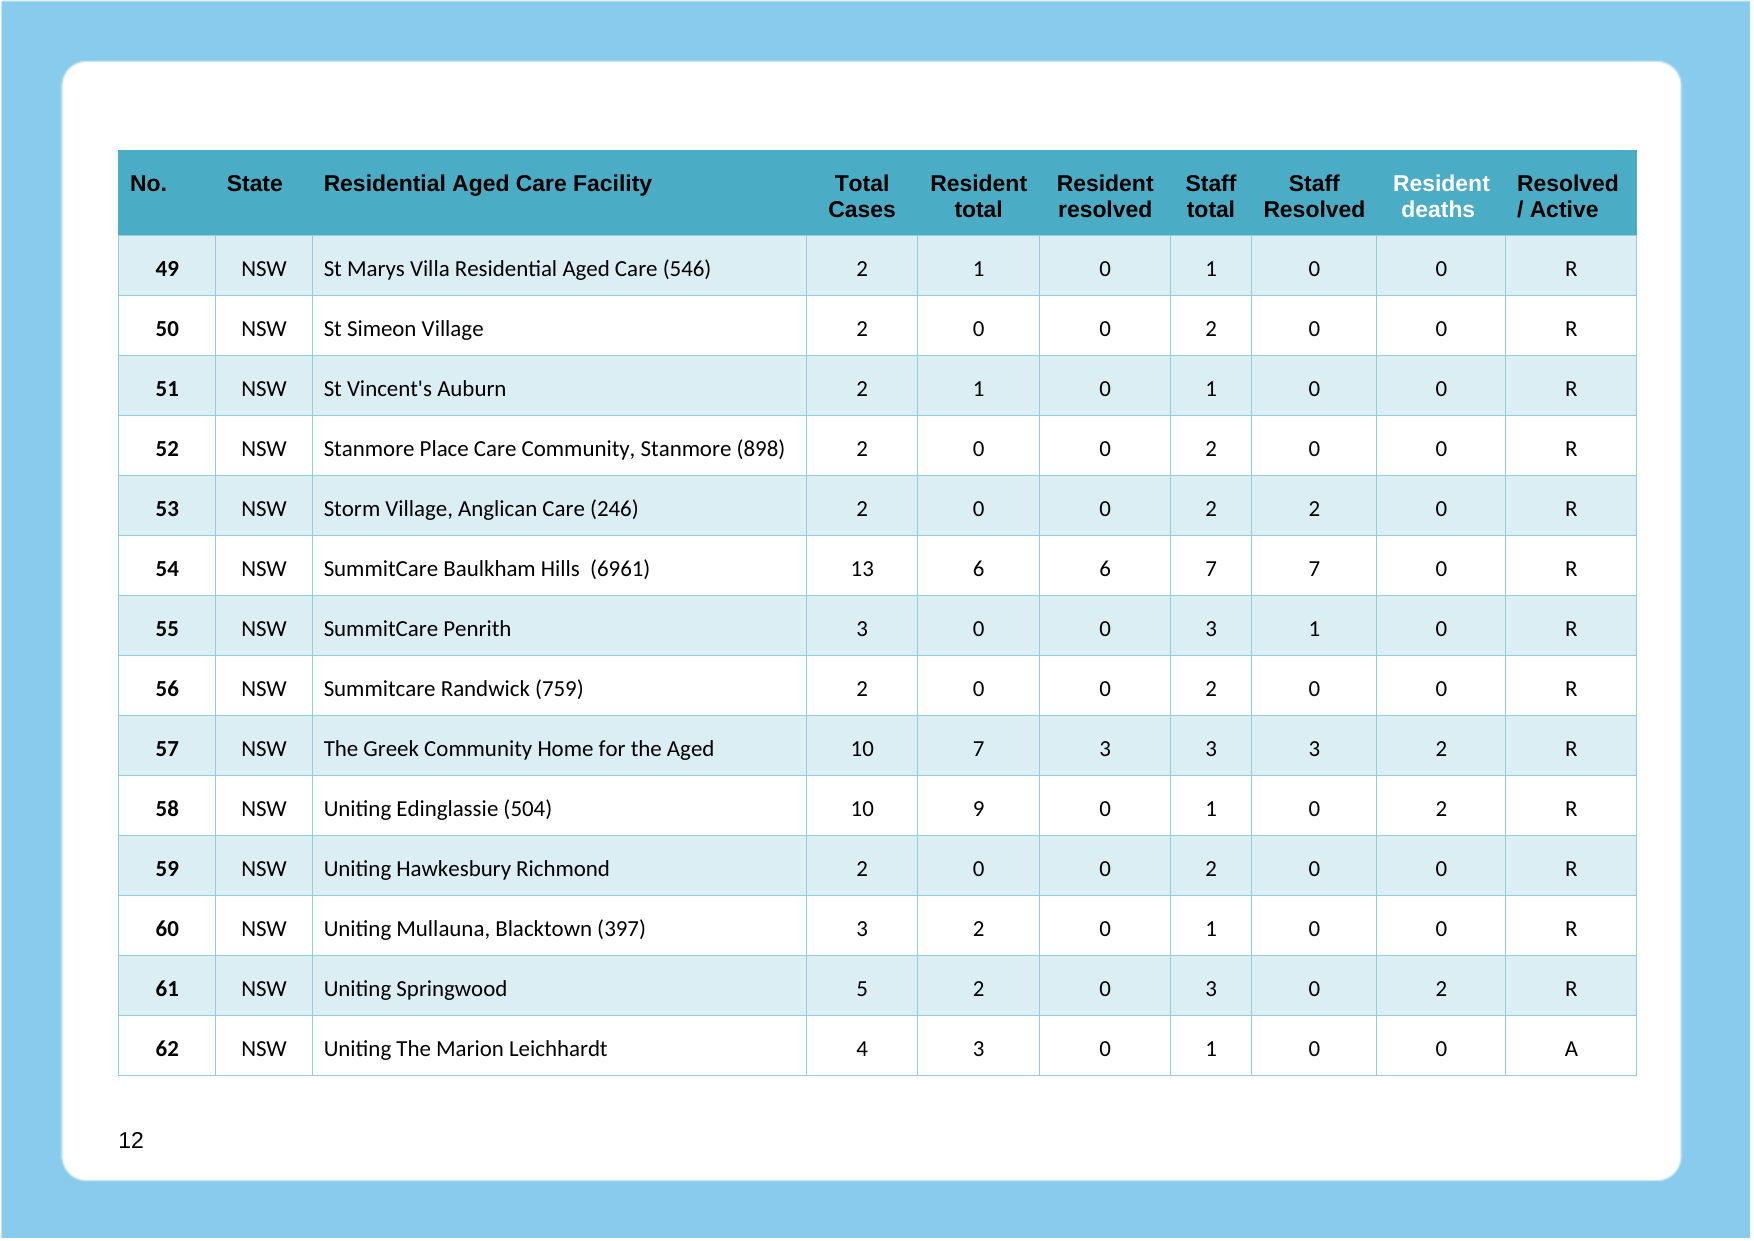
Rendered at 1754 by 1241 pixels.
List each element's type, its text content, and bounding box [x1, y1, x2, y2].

table_cell 7 [1171, 536, 1251, 595]
table_header Residential Aged Care Facility [313, 151, 806, 235]
table_cell R [1506, 536, 1636, 595]
table_cell 0 [1040, 776, 1170, 835]
table_header Resident deaths [1377, 151, 1505, 235]
table_cell 9 [918, 776, 1039, 835]
table_cell 2 [1171, 836, 1251, 895]
table_cell 0 [1040, 956, 1170, 1015]
table_header Staff total [1171, 151, 1251, 235]
table_cell 1 [1171, 356, 1251, 415]
table_cell 0 [1377, 836, 1505, 895]
table_cell R [1506, 356, 1636, 415]
table_cell 56 [119, 656, 215, 715]
table_cell 1 [1171, 1016, 1251, 1075]
table_cell St Marys Villa Residential Aged Care (546) [313, 236, 806, 295]
table_cell 0 [1252, 836, 1376, 895]
table_cell NSW [216, 776, 312, 835]
table_cell 52 [119, 416, 215, 475]
table_cell 0 [1377, 356, 1505, 415]
table_cell NSW [216, 956, 312, 1015]
table_cell 0 [918, 296, 1039, 355]
table_cell Summitcare Randwick (759) [313, 656, 806, 715]
table_cell 0 [1040, 836, 1170, 895]
table_cell 1 [1171, 896, 1251, 955]
table_cell 4 [807, 1016, 917, 1075]
table_cell SummitCare Baulkham Hills (6961) [313, 536, 806, 595]
table_cell 0 [1040, 656, 1170, 715]
table_header Resolved / Active [1506, 151, 1636, 235]
table_cell NSW [216, 656, 312, 715]
table_cell 0 [1252, 236, 1376, 295]
table_cell St Vincent's Auburn [313, 356, 806, 415]
table_cell 0 [1040, 476, 1170, 535]
table_cell Uniting Edinglassie (504) [313, 776, 806, 835]
table_cell 3 [1040, 716, 1170, 775]
table_cell 3 [1171, 956, 1251, 1015]
table_header No. [119, 151, 215, 235]
table_cell 1 [918, 356, 1039, 415]
table_cell 0 [1252, 416, 1376, 475]
table_cell R [1506, 896, 1636, 955]
table_cell 0 [1377, 236, 1505, 295]
table_cell 54 [119, 536, 215, 595]
table_header Total Cases [807, 151, 917, 235]
table_cell 0 [1040, 296, 1170, 355]
table_cell 59 [119, 836, 215, 895]
table_cell 2 [807, 656, 917, 715]
table_cell 10 [807, 776, 917, 835]
table_cell NSW [216, 1016, 312, 1075]
table_cell 6 [918, 536, 1039, 595]
table_cell Uniting Springwood [313, 956, 806, 1015]
table_cell 2 [1171, 416, 1251, 475]
table_header State [216, 151, 312, 235]
table_cell NSW [216, 716, 312, 775]
table_cell 50 [119, 296, 215, 355]
table_cell 6 [1040, 536, 1170, 595]
table_cell SummitCare Penrith [313, 596, 806, 655]
table_cell 2 [807, 476, 917, 535]
picture [3, 2, 1750, 1238]
table_cell 10 [807, 716, 917, 775]
table_cell 0 [1252, 776, 1376, 835]
table_cell 2 [1252, 476, 1376, 535]
table_cell 0 [1377, 656, 1505, 715]
table_cell 7 [918, 716, 1039, 775]
table_header Resident resolved [1040, 151, 1170, 235]
table_cell R [1506, 296, 1636, 355]
table_cell 2 [807, 296, 917, 355]
table_cell NSW [216, 296, 312, 355]
table_cell R [1506, 416, 1636, 475]
table_cell 0 [918, 656, 1039, 715]
table_cell Storm Village, Anglican Care (246) [313, 476, 806, 535]
table_cell 2 [918, 896, 1039, 955]
table_cell 2 [1171, 476, 1251, 535]
table_cell 0 [1252, 656, 1376, 715]
table_cell 0 [918, 596, 1039, 655]
table_cell 53 [119, 476, 215, 535]
table_cell 3 [1252, 716, 1376, 775]
table_cell 0 [1377, 296, 1505, 355]
table_cell 2 [918, 956, 1039, 1015]
table_cell R [1506, 956, 1636, 1015]
table_cell NSW [216, 416, 312, 475]
table_cell 0 [1377, 416, 1505, 475]
table_cell 2 [1171, 656, 1251, 715]
table_cell 0 [1252, 1016, 1376, 1075]
table_cell 0 [1377, 536, 1505, 595]
table_cell 2 [1377, 716, 1505, 775]
table_cell 1 [1171, 776, 1251, 835]
table_cell 2 [807, 416, 917, 475]
table_cell 0 [1040, 236, 1170, 295]
table_cell 0 [1040, 596, 1170, 655]
table_cell NSW [216, 476, 312, 535]
table_cell 0 [918, 836, 1039, 895]
table_cell R [1506, 836, 1636, 895]
table_cell 3 [918, 1016, 1039, 1075]
table_cell NSW [216, 236, 312, 295]
table_cell Uniting The Marion Leichhardt [313, 1016, 806, 1075]
table_cell St Simeon Village [313, 296, 806, 355]
table_cell 0 [1040, 356, 1170, 415]
table_cell The Greek Community Home for the Aged [313, 716, 806, 775]
table_cell R [1506, 656, 1636, 715]
table_cell NSW [216, 836, 312, 895]
table_cell 7 [1252, 536, 1376, 595]
table_cell 2 [807, 836, 917, 895]
table_cell 62 [119, 1016, 215, 1075]
table_cell 55 [119, 596, 215, 655]
table_cell 0 [1377, 896, 1505, 955]
table_cell 0 [1377, 476, 1505, 535]
table_cell 2 [1171, 296, 1251, 355]
table_cell 2 [807, 236, 917, 295]
table_cell 57 [119, 716, 215, 775]
table_header Resident total [918, 151, 1039, 235]
table_cell 51 [119, 356, 215, 415]
table_cell NSW [216, 536, 312, 595]
table_cell A [1506, 1016, 1636, 1075]
table_cell 13 [807, 536, 917, 595]
table_cell 0 [1252, 356, 1376, 415]
table_cell R [1506, 716, 1636, 775]
table_cell 3 [1171, 596, 1251, 655]
table_cell 1 [918, 236, 1039, 295]
table_cell R [1506, 776, 1636, 835]
table_cell 58 [119, 776, 215, 835]
table_cell 3 [807, 896, 917, 955]
table_cell 0 [1252, 296, 1376, 355]
table_cell 0 [1252, 896, 1376, 955]
table_cell Uniting Mullauna, Blacktown (397) [313, 896, 806, 955]
table_cell Stanmore Place Care Community, Stanmore (898) [313, 416, 806, 475]
table_cell 1 [1252, 596, 1376, 655]
table_cell 0 [1040, 416, 1170, 475]
table_cell 49 [119, 236, 215, 295]
table_cell R [1506, 476, 1636, 535]
table_cell 60 [119, 896, 215, 955]
table_cell 2 [1377, 956, 1505, 1015]
table_header Staff Resolved [1252, 151, 1376, 235]
table_cell 3 [807, 596, 917, 655]
table_cell NSW [216, 896, 312, 955]
table_cell 0 [1040, 896, 1170, 955]
table_cell 0 [1377, 1016, 1505, 1075]
table_cell NSW [216, 356, 312, 415]
table_cell 0 [918, 476, 1039, 535]
table_cell Uniting Hawkesbury Richmond [313, 836, 806, 895]
table_cell 5 [807, 956, 917, 1015]
table_cell 2 [807, 356, 917, 415]
table_cell 0 [918, 416, 1039, 475]
table_cell R [1506, 596, 1636, 655]
table_cell 0 [1040, 1016, 1170, 1075]
table_cell 61 [119, 956, 215, 1015]
table_cell 2 [1377, 776, 1505, 835]
table_cell NSW [216, 596, 312, 655]
table_cell 0 [1252, 956, 1376, 1015]
table_cell 1 [1171, 236, 1251, 295]
table_cell 0 [1377, 596, 1505, 655]
table_cell 3 [1171, 716, 1251, 775]
table_cell R [1506, 236, 1636, 295]
